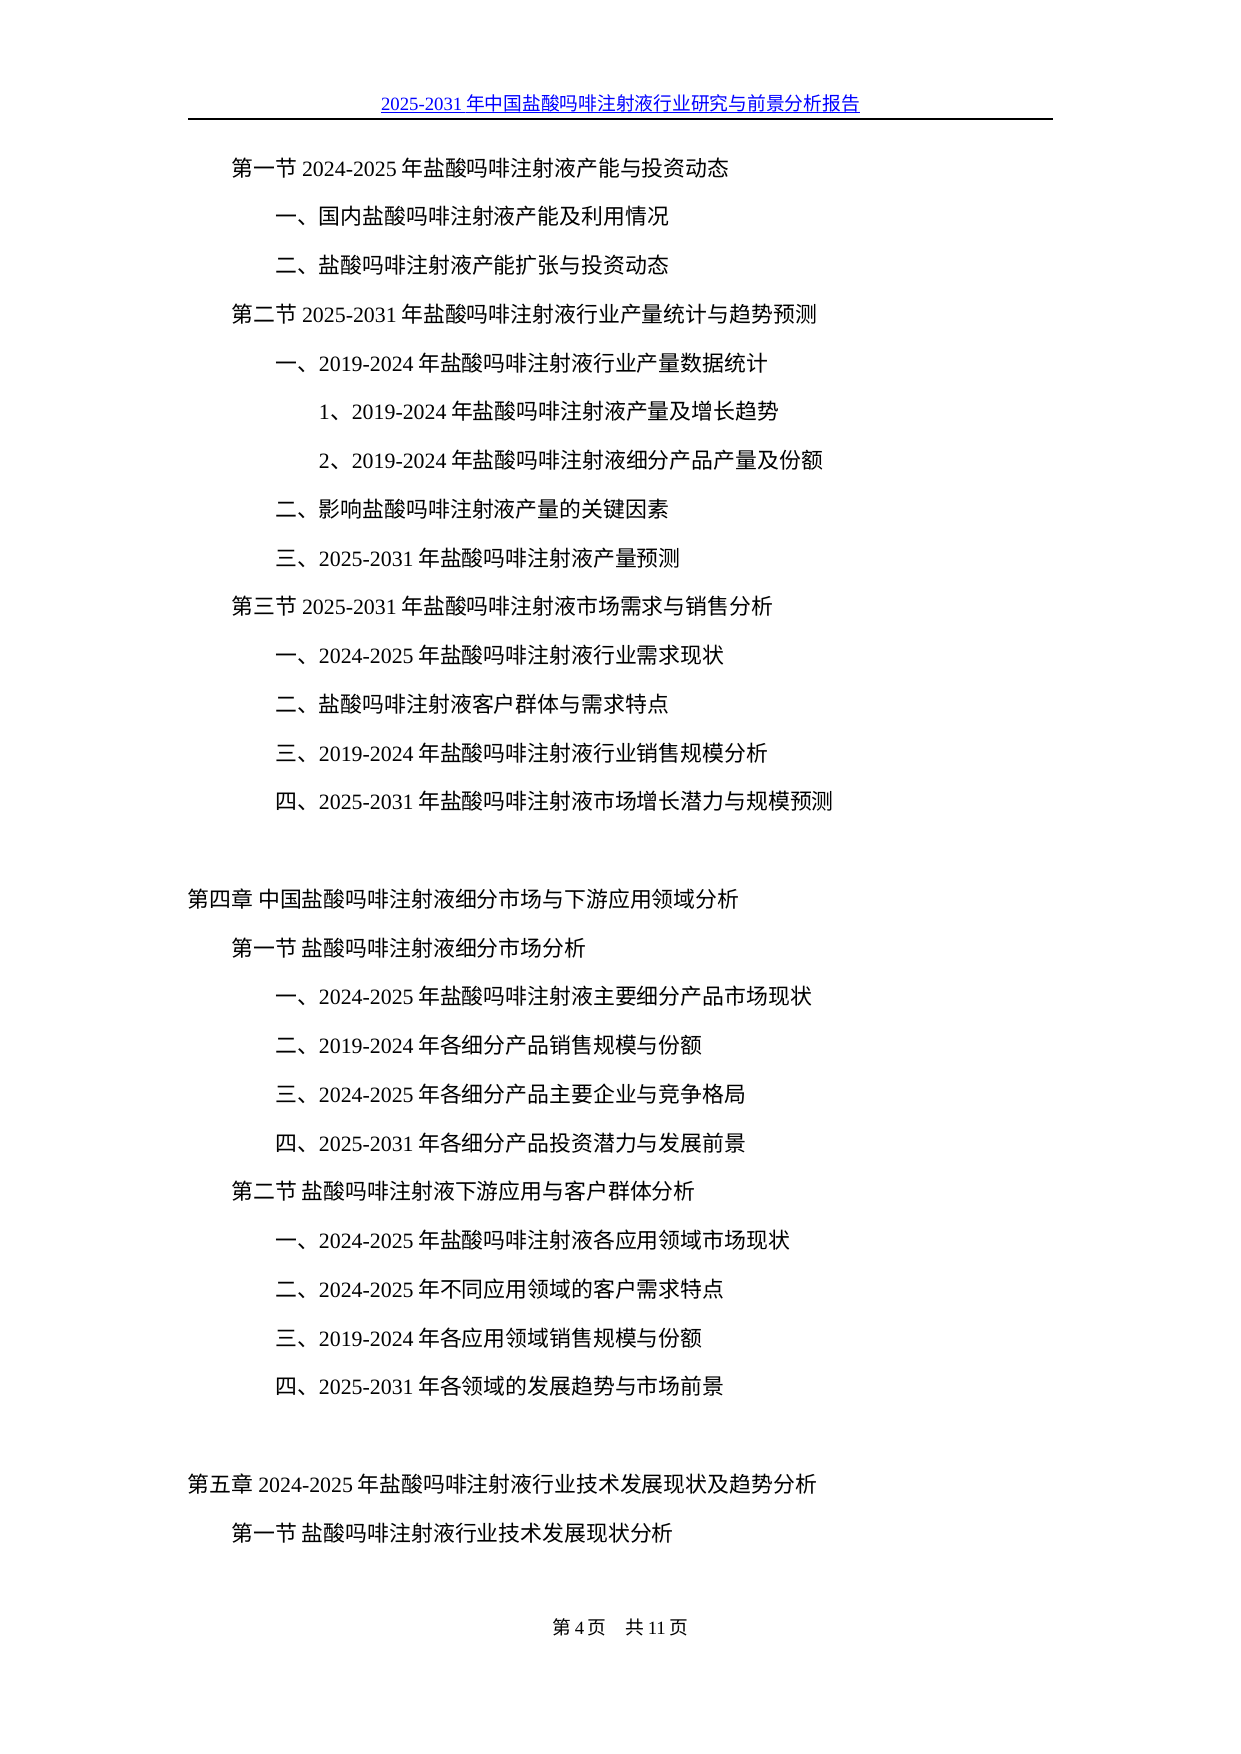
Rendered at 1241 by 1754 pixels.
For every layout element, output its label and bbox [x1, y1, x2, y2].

text [187, 150, 1053, 1548]
